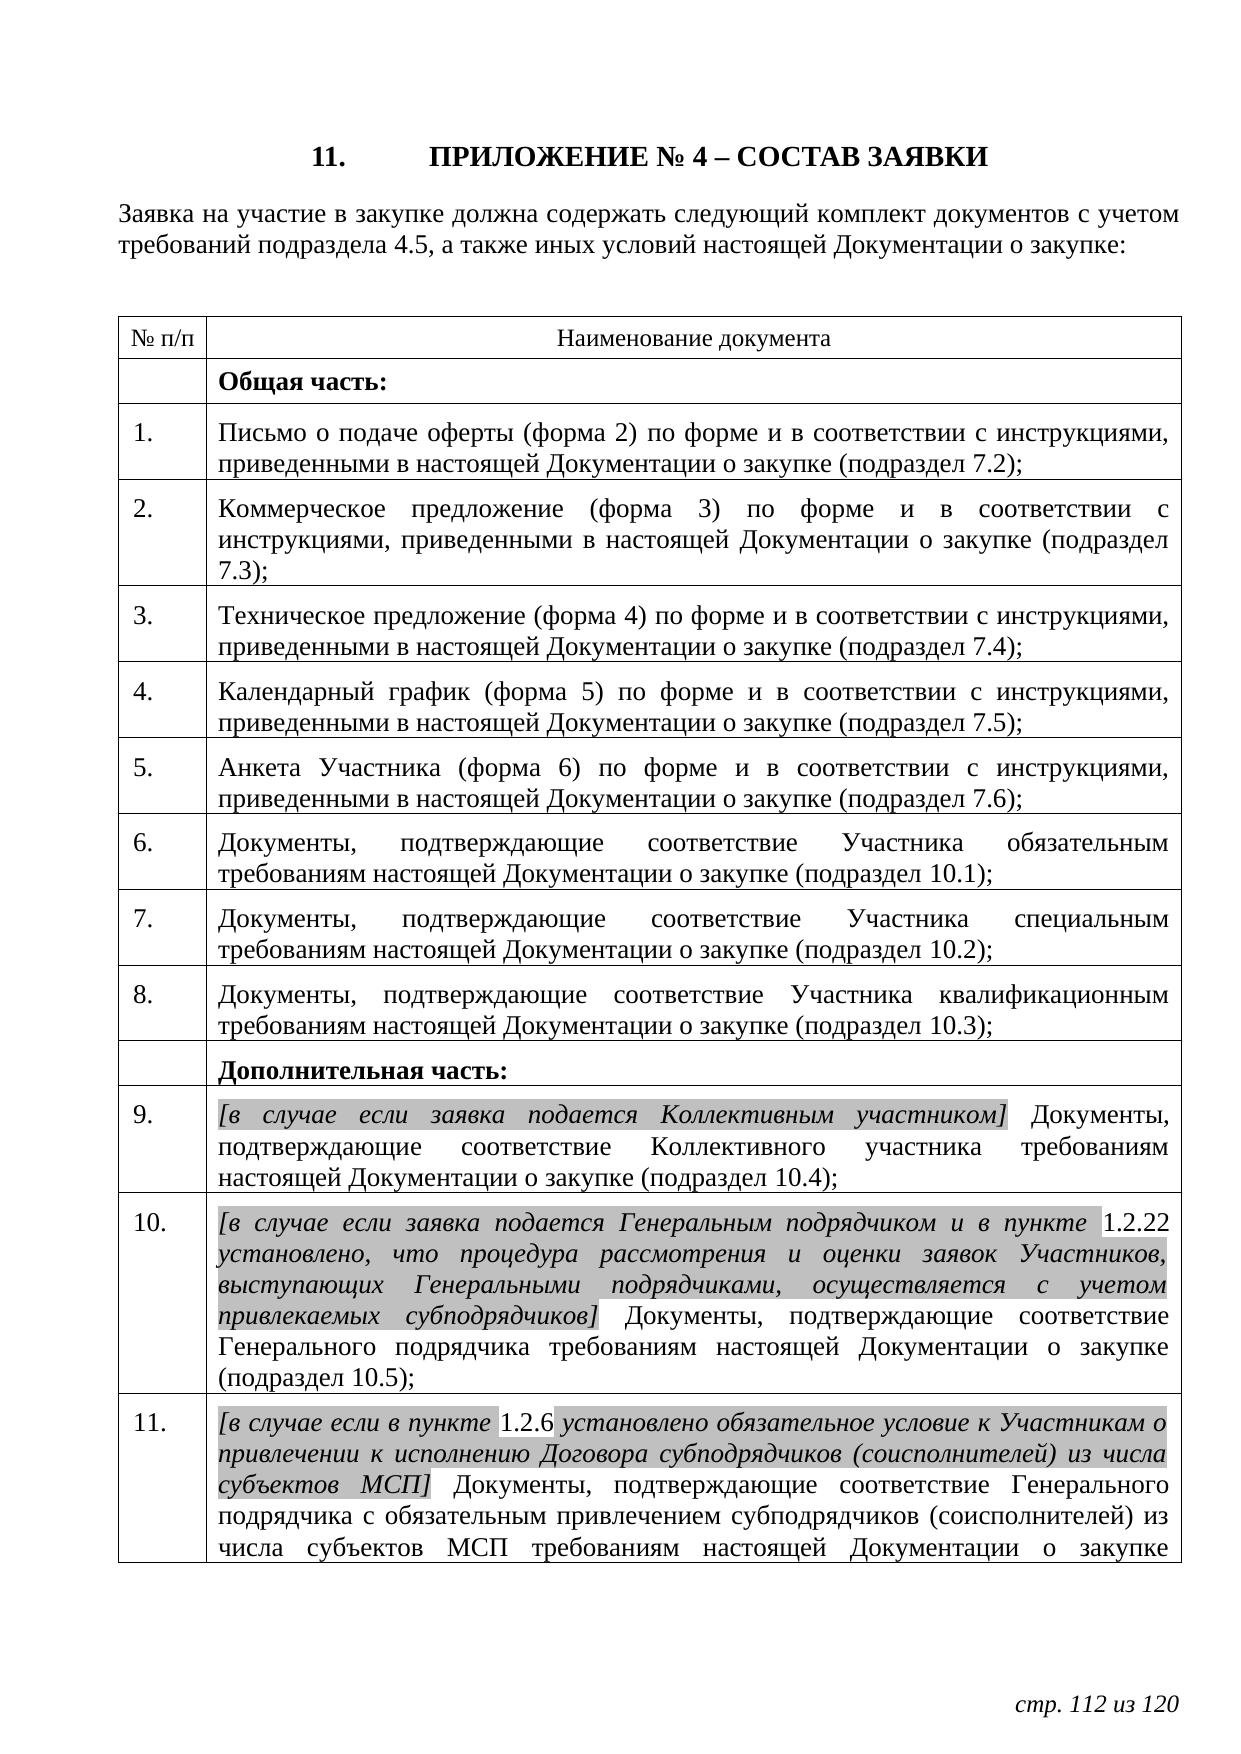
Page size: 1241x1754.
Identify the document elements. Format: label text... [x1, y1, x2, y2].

subtitle ПРИЛОЖЕНИЕ № 4 – СОСТАВ ЗАЯВКИ [118, 139, 1181, 172]
table_cell [119, 1193, 206, 1392]
table_cell Техническое предложение (форма 4) по форме и в соответствии с инструкциями, приведенными в настоящей Документации о закупке (подраздел 7.4); [207, 586, 1181, 661]
table_header № п/п [119, 317, 206, 358]
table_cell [207, 1394, 1181, 1562]
table_cell [в случае если заявка подается Генеральным подрядчиком и в пункте 1.2.22 установлено, что процедура рассмотрения и оценки заявок Участников, выступающих Генеральными подрядчиками, осуществляется с учетом привлекаемых субподрядчиков] Документы, подтверждающие соответствие Генерального подрядчика требованиям настоящей Документации о закупке (подраздел 10.5); [207, 1193, 1181, 1392]
table_cell [119, 966, 206, 1040]
table_cell [119, 890, 206, 964]
table_cell Документы, подтверждающие соответствие Участника обязательным требованиям настоящей Документации о закупке (подраздел 10.1); [207, 814, 1181, 889]
table_cell Документы, подтверждающие соответствие Участника специальным требованиям настоящей Документации о закупке (подраздел 10.2); [207, 890, 1181, 964]
table_cell [119, 480, 206, 585]
table_cell Общая часть: [207, 359, 1181, 403]
table_cell [119, 662, 206, 737]
table_cell [119, 404, 206, 478]
table_cell [в случае если заявка подается Коллективным участником] Документы, подтверждающие соответствие Коллективного участника требованиям настоящей Документации о закупке (подраздел 10.4); [207, 1086, 1181, 1192]
list Заявка на участие в закупке должна содержать следующий комплект документов с учетом требований подраздела 4.5, а также иных условий настоящей Документации о закупке: [118, 197, 1181, 259]
table_header Наименование документа [207, 317, 1181, 358]
table_cell [119, 1086, 206, 1192]
table_cell [119, 738, 206, 813]
table_cell Письмо о подаче оферты (форма 2) по форме и в соответствии с инструкциями, приведенными в настоящей Документации о закупке (подраздел 7.2); [207, 404, 1181, 478]
table_cell [119, 814, 206, 889]
table_cell [119, 586, 206, 661]
table_cell Дополнительная часть: [207, 1041, 1181, 1085]
table_cell Документы, подтверждающие соответствие Участника квалификационным требованиям настоящей Документации о закупке (подраздел 10.3); [207, 966, 1181, 1040]
table_cell [119, 359, 206, 403]
table_cell [119, 1394, 206, 1562]
table_cell Коммерческое предложение (форма 3) по форме и в соответствии с инструкциями, приведенными в настоящей Документации о закупке (подраздел 7.3); [207, 480, 1181, 585]
table_cell Анкета Участника (форма 6) по форме и в соответствии с инструкциями, приведенными в настоящей Документации о закупке (подраздел 7.6); [207, 738, 1181, 813]
table_cell Календарный график (форма 5) по форме и в соответствии с инструкциями, приведенными в настоящей Документации о закупке (подраздел 7.5); [207, 662, 1181, 737]
table_cell [119, 1041, 206, 1085]
